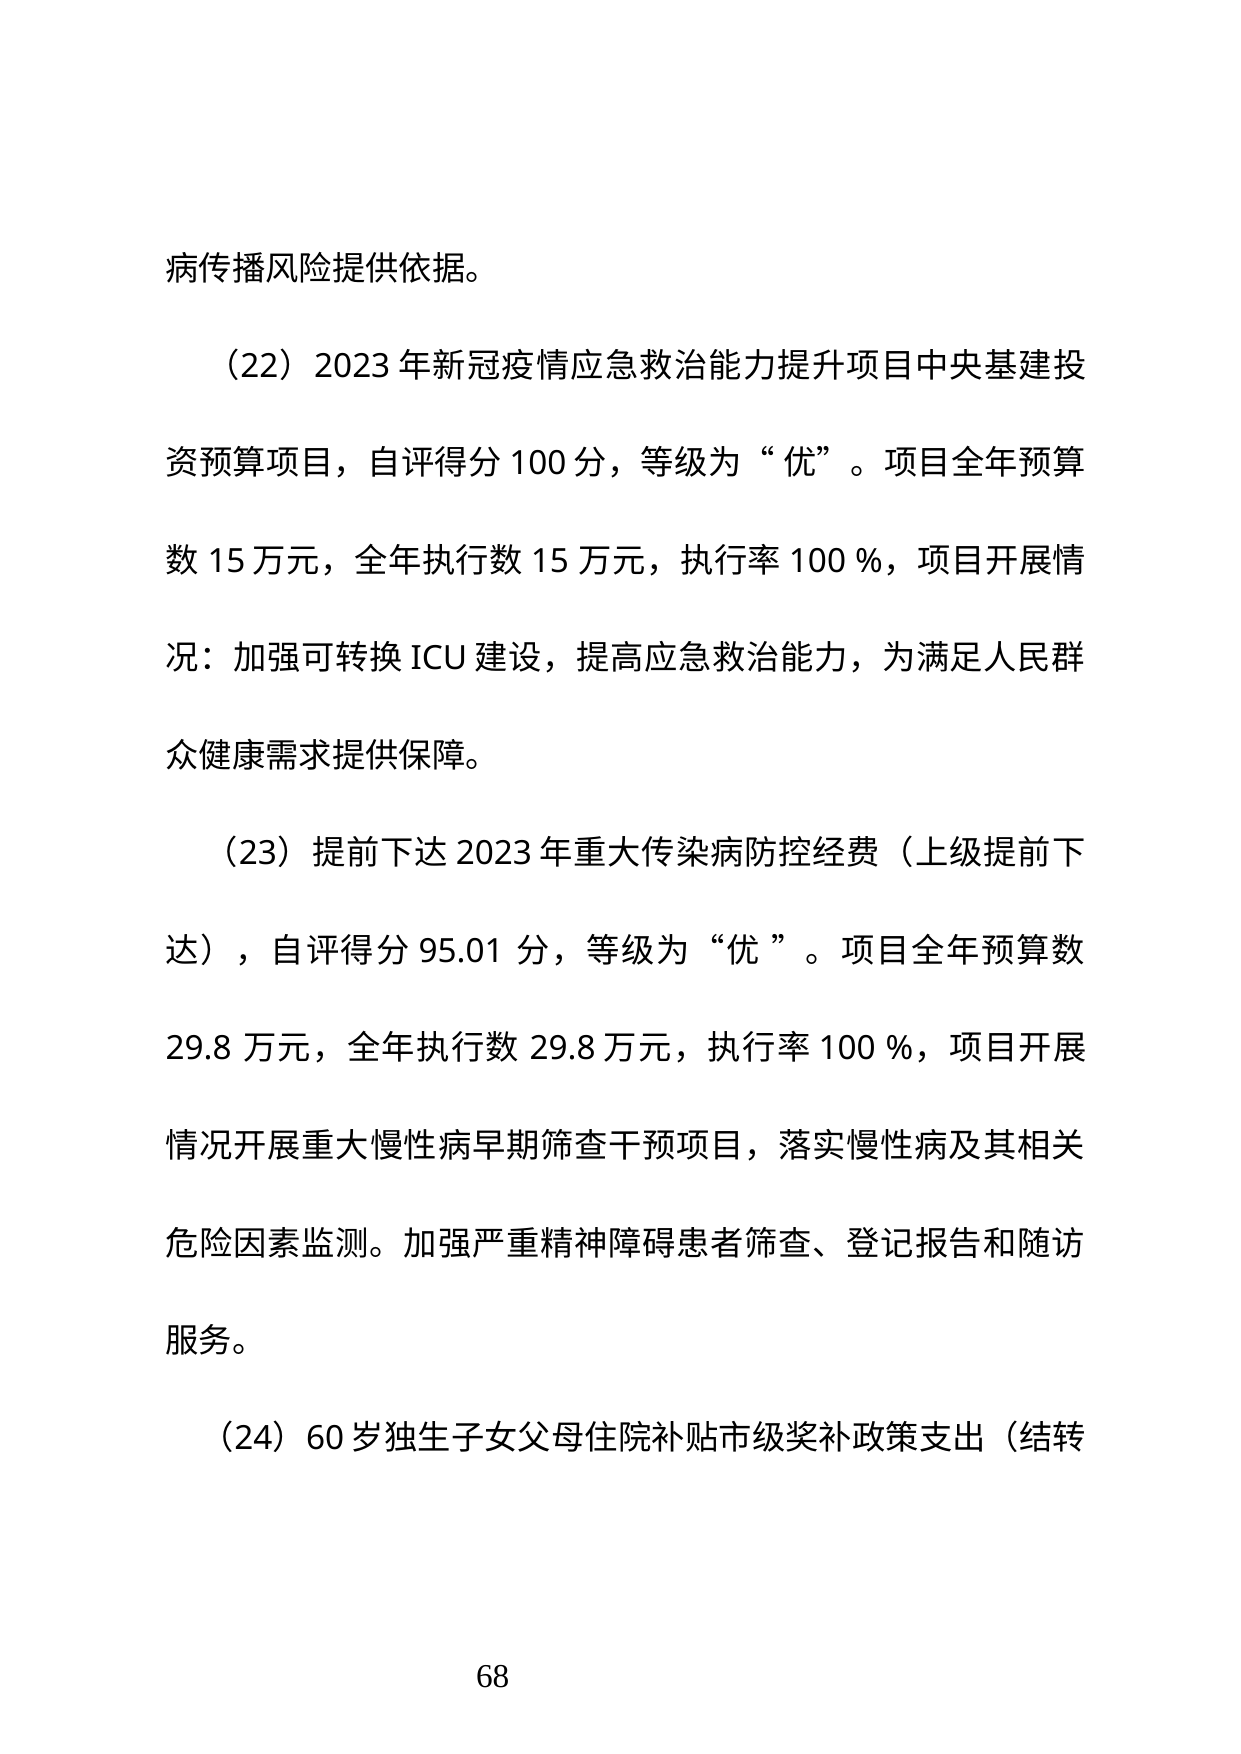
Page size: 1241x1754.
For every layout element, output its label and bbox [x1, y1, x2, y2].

text [165, 233, 1087, 1468]
